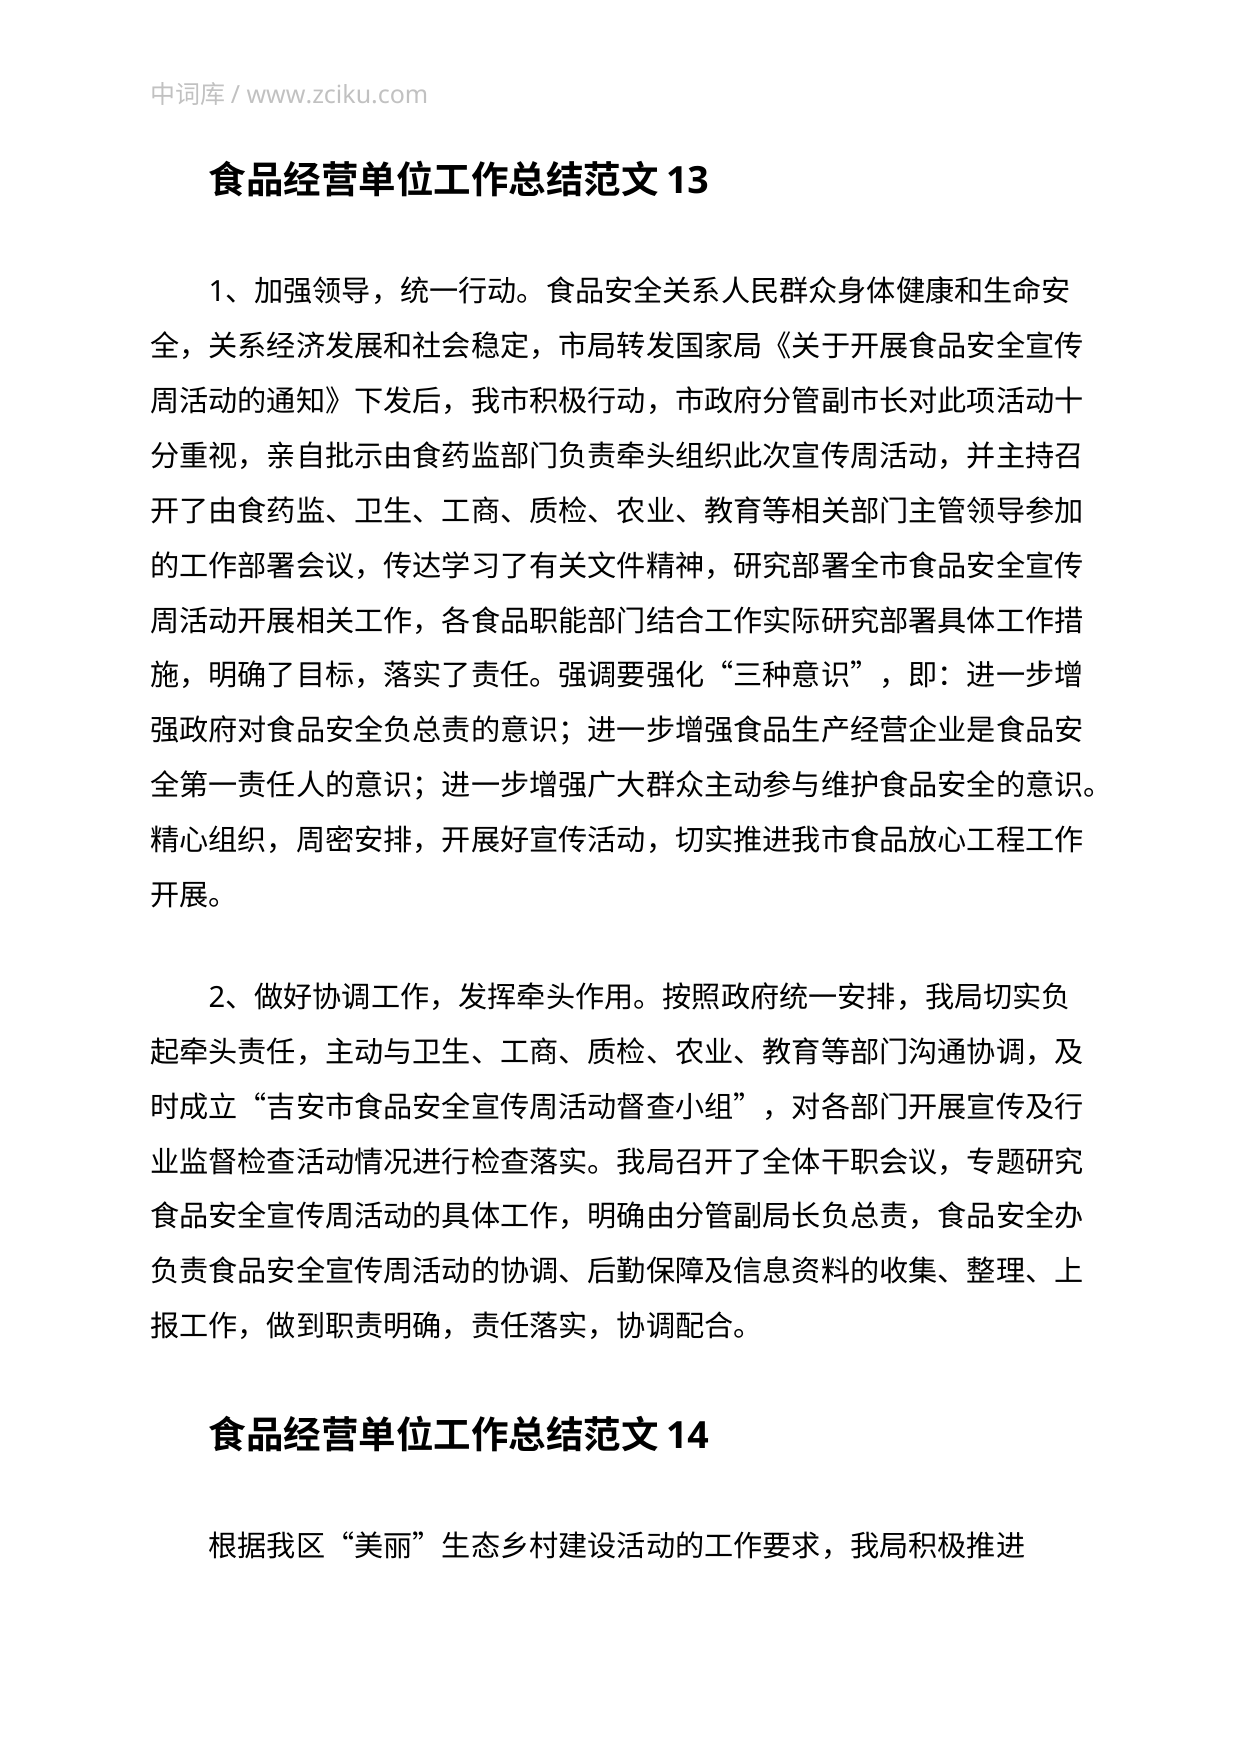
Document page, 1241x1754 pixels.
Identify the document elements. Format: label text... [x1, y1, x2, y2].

text 食品经营单位工作总结范文13 [150, 150, 1090, 204]
text 1、加强领导，统一行动。食品安全关系人民群众身体健康和生命安全，关系经济发展和社会稳定，市局转发国家局《关于开展食品安全宣传周活动的通知》下发后，我市积极行动，市政府分管副市长对此项活动十分重视，亲自批示由食药监部门负责牵头组织此次宣传周活动，并主持召开了由食药监、卫生、工商、质检、农业、教育等相关部门主管领导参加的工作部署会议，传达学习了有关文件精神，研究部署全市食品安全宣传周活动开展相关工作，各食品职能部门结合工作实际研究部署具体工作措施，明确了目标，落实了责任。强调要强化“三种意识”，即：进一步增强政府对食品安全负总责的意识；进一步增强食品生产经营企业是食品安全第一责任人的意识；进一步增强广大群众主动参与维护食品安全的意识。精心组织，周密安排，开展好宣传活动，切实推进我市食品放心工程工作开展。 [150, 268, 1090, 914]
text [150, 1522, 1090, 1564]
text 2、做好协调工作，发挥牵头作用。按照政府统一安排，我局切实负起牵头责任，主动与卫生、工商、质检、农业、教育等部门沟通协调，及时成立“吉安市食品安全宣传周活动督查小组”，对各部门开展宣传及行业监督检查活动情况进行检查落实。我局召开了全体干职会议，专题研究食品安全宣传周活动的具体工作，明确由分管副局长负总责，食品安全办负责食品安全宣传周活动的协调、后勤保障及信息资料的收集、整理、上报工作，做到职责明确，责任落实，协调配合。 [150, 973, 1090, 1345]
text 食品经营单位工作总结范文14 [150, 1404, 1090, 1459]
